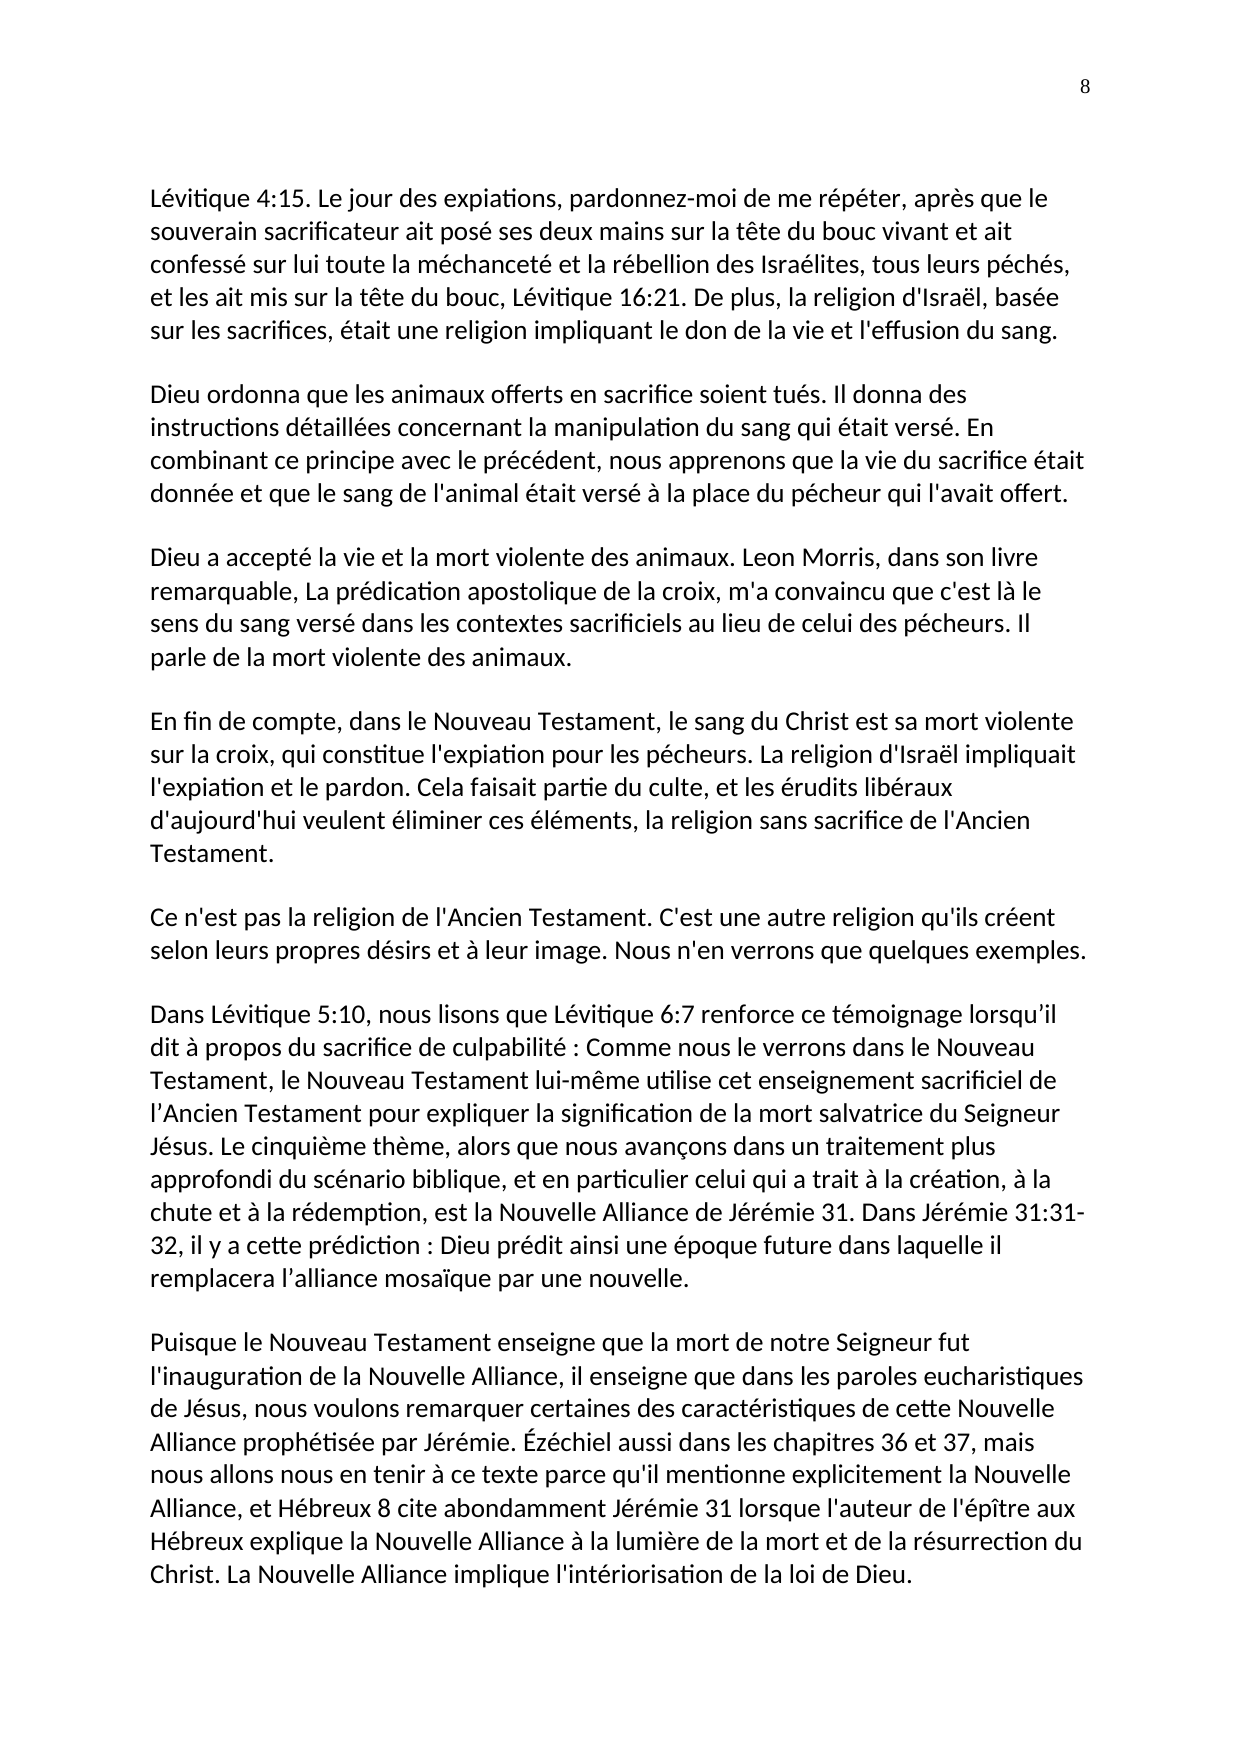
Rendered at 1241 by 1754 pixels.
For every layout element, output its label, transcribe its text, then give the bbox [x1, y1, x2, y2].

text Dans Lévitique 5:10, nous lisons que Lévitique 6:7 renforce ce témoignage lorsqu’il dit à propos du sacrifice de culpabilité : Comme nous le verrons dans le Nouveau Testament, le Nouveau Testament lui-même utilise cet enseignement sacrificiel de l’Ancien Testament pour expliquer la signification de la mort salvatrice du Seigneur Jésus. Le cinquième thème, alors que nous avançons dans un traitement plus approfondi du scénario biblique, et en particulier celui qui a trait à la création, à la chute et à la rédemption, est la Nouvelle Alliance de Jérémie 31. Dans Jérémie 31:31-32, il y a cette prédiction : Dieu prédit ainsi une époque future dans laquelle il remplacera l’alliance mosaïque par une nouvelle. [150, 997, 1090, 1294]
text Dieu a accepté la vie et la mort violente des animaux. Leon Morris, dans son livre remarquable, La prédication apostolique de la croix, m'a convaincu que c'est là le sens du sang versé dans les contextes sacrificiels au lieu de celui des pécheurs. Il parle de la mort violente des animaux. [150, 541, 1090, 673]
text Lévitique 4:15. Le jour des expiations, pardonnez-moi de me répéter, après que le souverain sacrificateur ait posé ses deux mains sur la tête du bouc vivant et ait confessé sur lui toute la méchanceté et la rébellion des Israélites, tous leurs péchés, et les ait mis sur la tête du bouc, Lévitique 16:21. De plus, la religion d'Israël, basée sur les sacrifices, était une religion impliquant le don de la vie et l'effusion du sang. [150, 181, 1090, 346]
text Puisque le Nouveau Testament enseigne que la mort de notre Seigneur fut l'inauguration de la Nouvelle Alliance, il enseigne que dans les paroles eucharistiques de Jésus, nous voulons remarquer certaines des caractéristiques de cette Nouvelle Alliance prophétisée par Jérémie. Ézéchiel aussi dans les chapitres 36 et 37, mais nous allons nous en tenir à ce texte parce qu'il mentionne explicitement la Nouvelle Alliance, et Hébreux 8 cite abondamment Jérémie 31 lorsque l'auteur de l'épître aux Hébreux explique la Nouvelle Alliance à la lumière de la mort et de la résurrection du Christ. La Nouvelle Alliance implique l'intériorisation de la loi de Dieu. [150, 1326, 1090, 1590]
text Dieu ordonna que les animaux offerts en sacrifice soient tués. Il donna des instructions détaillées concernant la manipulation du sang qui était versé. En combinant ce principe avec le précédent, nous apprenons que la vie du sacrifice était donnée et que le sang de l'animal était versé à la place du pécheur qui l'avait offert. [150, 377, 1090, 509]
text Ce n'est pas la religion de l'Ancien Testament. C'est une autre religion qu'ils créent selon leurs propres désirs et à leur image. Nous n'en verrons que quelques exemples. [150, 900, 1090, 966]
text En fin de compte, dans le Nouveau Testament, le sang du Christ est sa mort violente sur la croix, qui constitue l'expiation pour les pécheurs. La religion d'Israël impliquait l'expiation et le pardon. Cela faisait partie du culte, et les érudits libéraux d'aujourd'hui veulent éliminer ces éléments, la religion sans sacrifice de l'Ancien Testament. [150, 704, 1090, 869]
